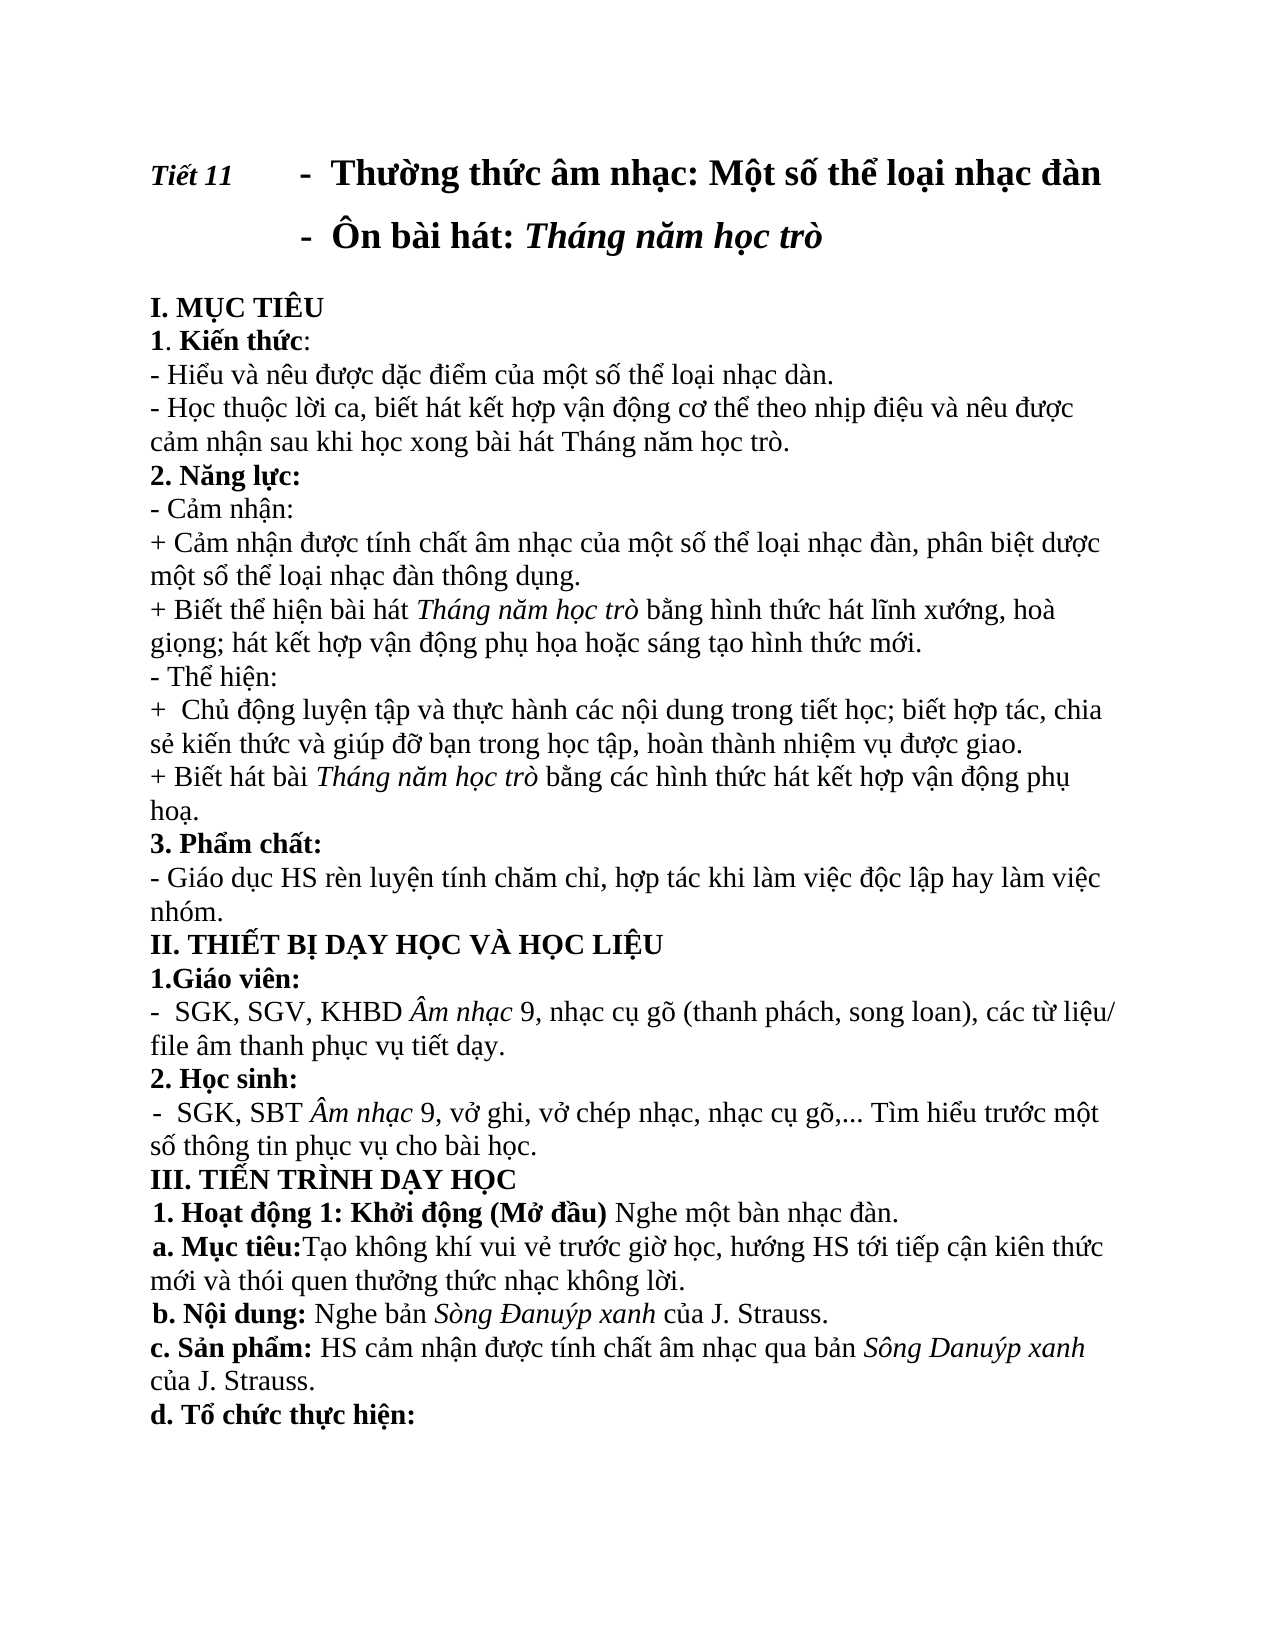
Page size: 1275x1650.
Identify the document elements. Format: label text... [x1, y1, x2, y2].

text + Biết hát bài Tháng năm học trò bằng các hình thức hát kết hợp vận động phụ hoạ. [150, 759, 1125, 827]
text - SGK, SGV, KHBD Âm nhạc 9, nhạc cụ gõ (thanh phách, song loan), các từ liệu/ file âm thanh phục vụ tiết dạy. [150, 994, 1125, 1061]
text - SGK, SBT Âm nhạc 9, vở ghi, vở chép nhạc, nhạc cụ gõ,... Tìm hiểu trước một số thông tin phục vụ cho bài học. [150, 1095, 1125, 1162]
text 1.Giáo viên: [150, 961, 1125, 994]
text Tiết 11 - Thường thức âm nhạc: Một số thể loại nhạc đàn [150, 150, 1125, 193]
text a. Mục tiêu:Tạo không khí vui vẻ trước giờ học, hướng HS tới tiếp cận kiên thức mới và thói quen thưởng thức nhạc không lời. [150, 1229, 1125, 1296]
text 2. Học sinh: [150, 1061, 1125, 1095]
text II. THIẾT BỊ DẠY HỌC VÀ HỌC LIỆU [150, 927, 1125, 961]
text 3. Phẩm chất: [150, 827, 1125, 860]
text - Thể hiện: [150, 659, 1125, 692]
text + Biết thể hiện bài hát Tháng năm học trò bằng hình thức hát lĩnh xướng, hoà giọng; hát kết hợp vận động phụ họa hoặc sáng tạo hình thức mới. [150, 592, 1125, 659]
text - Giáo dục HS rèn luyện tính chăm chỉ, hợp tác khi làm việc độc lập hay làm việc nhóm. [150, 860, 1125, 927]
text c. Sản phẩm: HS cảm nhận được tính chất âm nhạc qua bản Sông Danuýp xanh của J. Strauss. [150, 1330, 1125, 1397]
text 1. Hoạt động 1: Khởi động (Mở đầu) Nghe một bàn nhạc đàn. [150, 1196, 1125, 1229]
text - Ôn bài hát: Tháng năm học trò [150, 213, 1125, 256]
text 2. Năng lực: [150, 458, 1125, 491]
text - Hiểu và nêu được dặc điểm của một số thể loại nhạc dàn. [150, 357, 1125, 391]
text d. Tổ chức thực hiện: [150, 1397, 1125, 1430]
text - Học thuộc lời ca, biết hát kết hợp vận động cơ thể theo nhịp điệu và nêu được cảm nhận sau khi học xong bài hát Tháng năm học trò. [150, 391, 1125, 458]
text 1. Kiến thức: [150, 323, 1125, 357]
text - Cảm nhận: [150, 491, 1125, 525]
text b. Nội dung: Nghe bản Sòng Đanuýp xanh của J. Strauss. [150, 1296, 1125, 1330]
text I. MỤC TIÊU [150, 290, 1125, 323]
text III. TIẾN TRÌNH DẠY HỌC [150, 1162, 1125, 1196]
text + Chủ động luyện tập và thực hành các nội dung trong tiết học; biết hợp tác, chia sẻ kiến thức và giúp đỡ bạn trong học tập, hoàn thành nhiệm vụ được giao. [150, 692, 1125, 759]
text + Cảm nhận được tính chất âm nhạc của một số thể loại nhạc đàn, phân biệt dược một sổ thể loại nhạc đàn thông dụng. [150, 525, 1125, 592]
